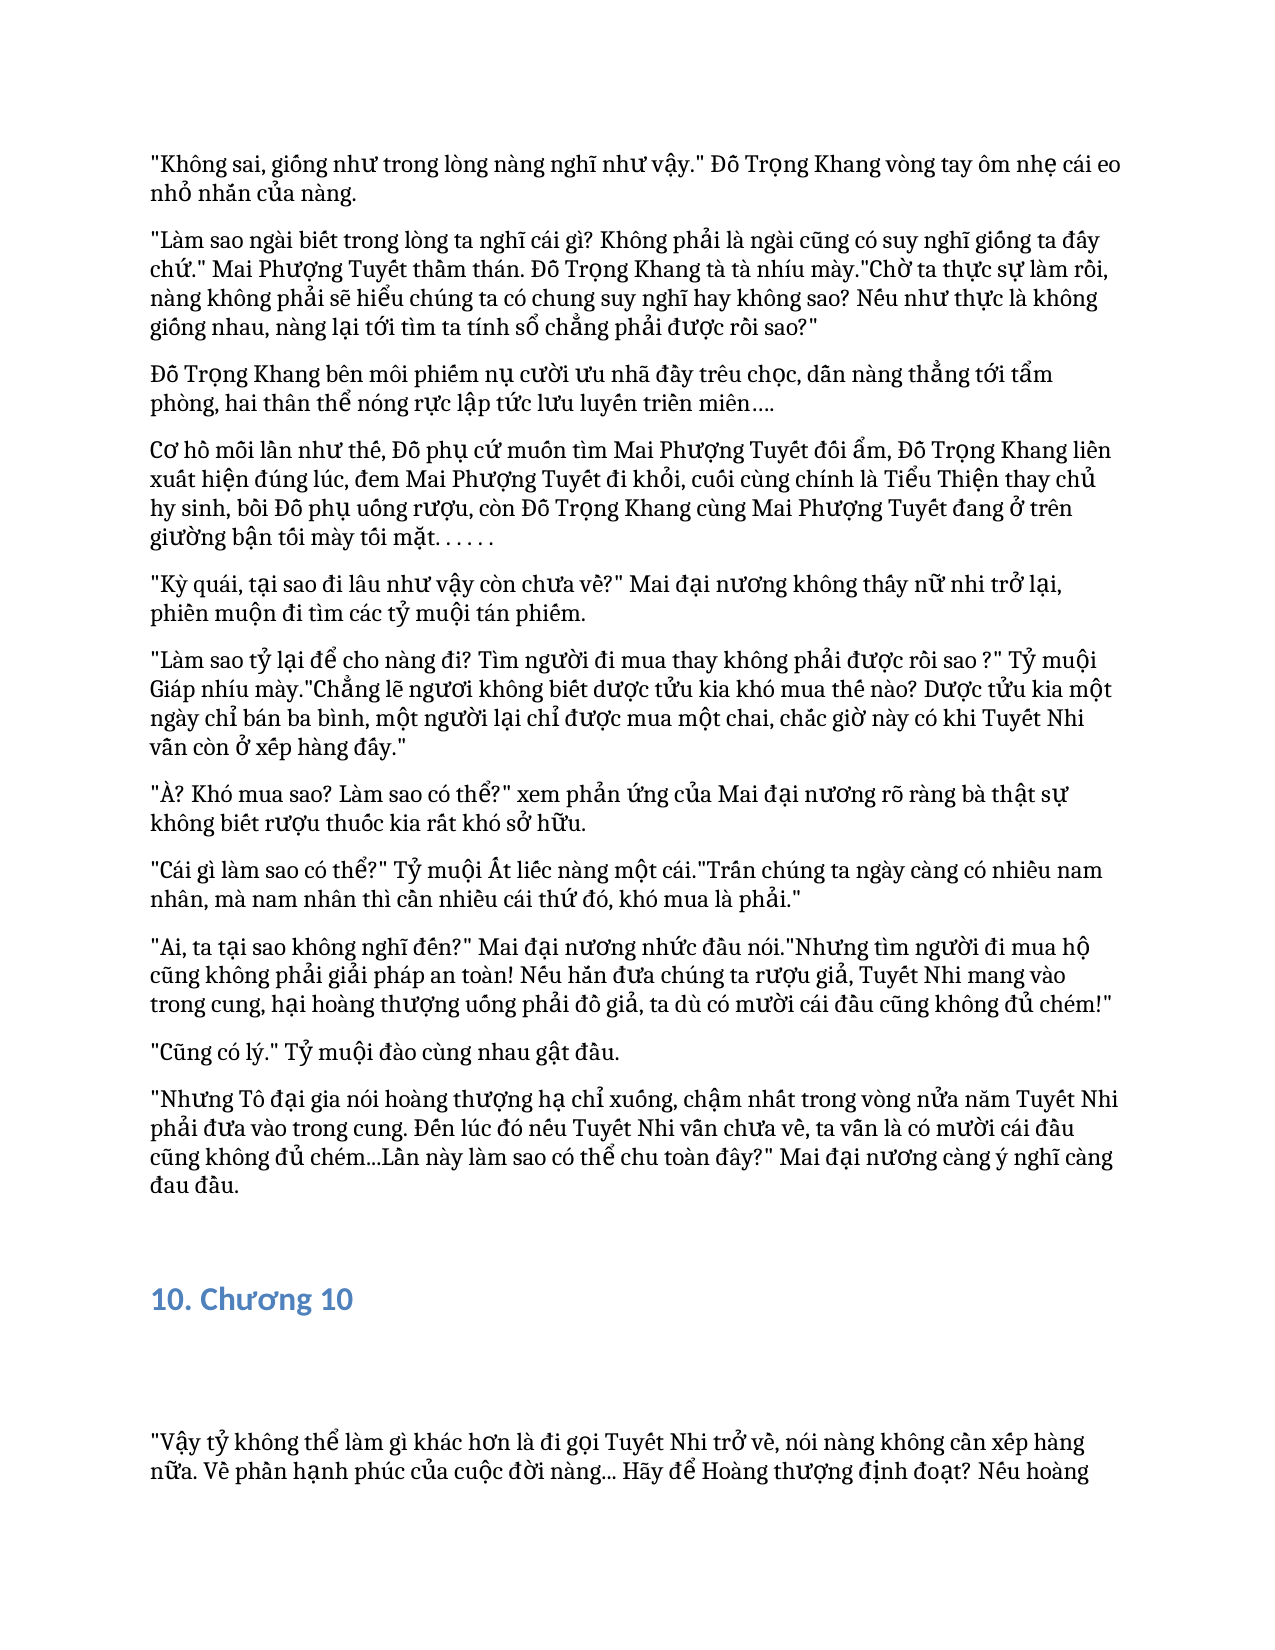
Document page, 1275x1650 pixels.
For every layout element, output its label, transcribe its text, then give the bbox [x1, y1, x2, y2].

text "Làm sao ngài biết trong lòng ta nghĩ cái gì? Không phải là ngài cũng có suy nghĩ giống ta đấy chứ." Mai Phượng Tuyết thầm thán. Đỗ Trọng Khang tà tà nhíu mày."Chờ ta thực sự làm rồi, nàng không phải sẽ hiểu chúng ta có chung suy nghĩ hay không sao? Nếu như thực là không giống nhau, nàng lại tới tìm ta tính sổ chẳng phải được rồi sao?" [150, 226, 1125, 341]
text "À? Khó mua sao? Làm sao có thể?" xem phản ứng của Mai đại nương rõ ràng bà thật sự không biết rượu thuốc kia rất khó sở hữu. [150, 780, 1125, 837]
subtitle 10. Chương 10 [150, 1278, 1125, 1319]
text "Không sai, giống như trong lòng nàng nghĩ như vậy." Đỗ Trọng Khang vòng tay ôm nhẹ cái eo nhỏ nhắn của nàng. [150, 150, 1125, 207]
text "Cũng có lý." Tỷ muội đào cùng nhau gật đầu. [150, 1037, 1125, 1066]
text "Kỳ quái, tại sao đi lâu như vậy còn chưa về?" Mai đại nương không thấy nữ nhi trở lại, phiền muộn đi tìm các tỷ muội tán phiếm. [150, 570, 1125, 627]
text "Nhưng Tô đại gia nói hoàng thượng hạ chỉ xuống, chậm nhất trong vòng nửa năm Tuyết Nhi phải đưa vào trong cung. Đến lúc đó nếu Tuyết Nhi vẫn chưa về, ta vẫn là có mười cái đầu cũng không đủ chém...Lần này làm sao có thể chu toàn đây?" Mai đại nương càng ý nghĩ càng đau đầu. [150, 1085, 1125, 1257]
text Đỗ Trọng Khang bên môi phiếm nụ cười ưu nhã đầy trêu chọc, dẫn nàng thẳng tới tẩm phòng, hai thân thể nóng rực lập tức lưu luyến triền miên…. [150, 360, 1125, 417]
text "Làm sao tỷ lại để cho nàng đi? Tìm người đi mua thay không phải được rồi sao ?" Tỷ muội Giáp nhíu mày."Chẳng lẽ ngươi không biết dược tửu kia khó mua thế nào? Dược tửu kia một ngày chỉ bán ba bình, một người lại chỉ được mua một chai, chắc giờ này có khi Tuyết Nhi vẫn còn ở xếp hàng đấy." [150, 646, 1125, 761]
text "Ai, ta tại sao không nghĩ đến?" Mai đại nương nhức đầu nói."Nhưng tìm người đi mua hộ cũng không phải giải pháp an toàn! Nếu hắn đưa chúng ta rượu giả, Tuyết Nhi mang vào trong cung, hại hoàng thượng uống phải đồ giả, ta dù có mười cái đầu cũng không đủ chém!" [150, 932, 1125, 1019]
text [150, 1428, 1125, 1485]
text "Cái gì làm sao có thể?" Tỷ muội Ất liếc nàng một cái."Trấn chúng ta ngày càng có nhiều nam nhân, mà nam nhân thì cần nhiều cái thứ đó, khó mua là phải." [150, 856, 1125, 914]
text Cơ hồ mỗi lần như thế, Đỗ phụ cứ muốn tìm Mai Phượng Tuyết đối ẩm, Đỗ Trọng Khang liền xuất hiện đúng lúc, đem Mai Phượng Tuyết đi khỏi, cuối cùng chính là Tiểu Thiện thay chủ hy sinh, bồi Đỗ phụ uống rượu, còn Đỗ Trọng Khang cùng Mai Phượng Tuyết đang ở trên giường bận tối mày tối mặt. . . . . . [150, 436, 1125, 551]
